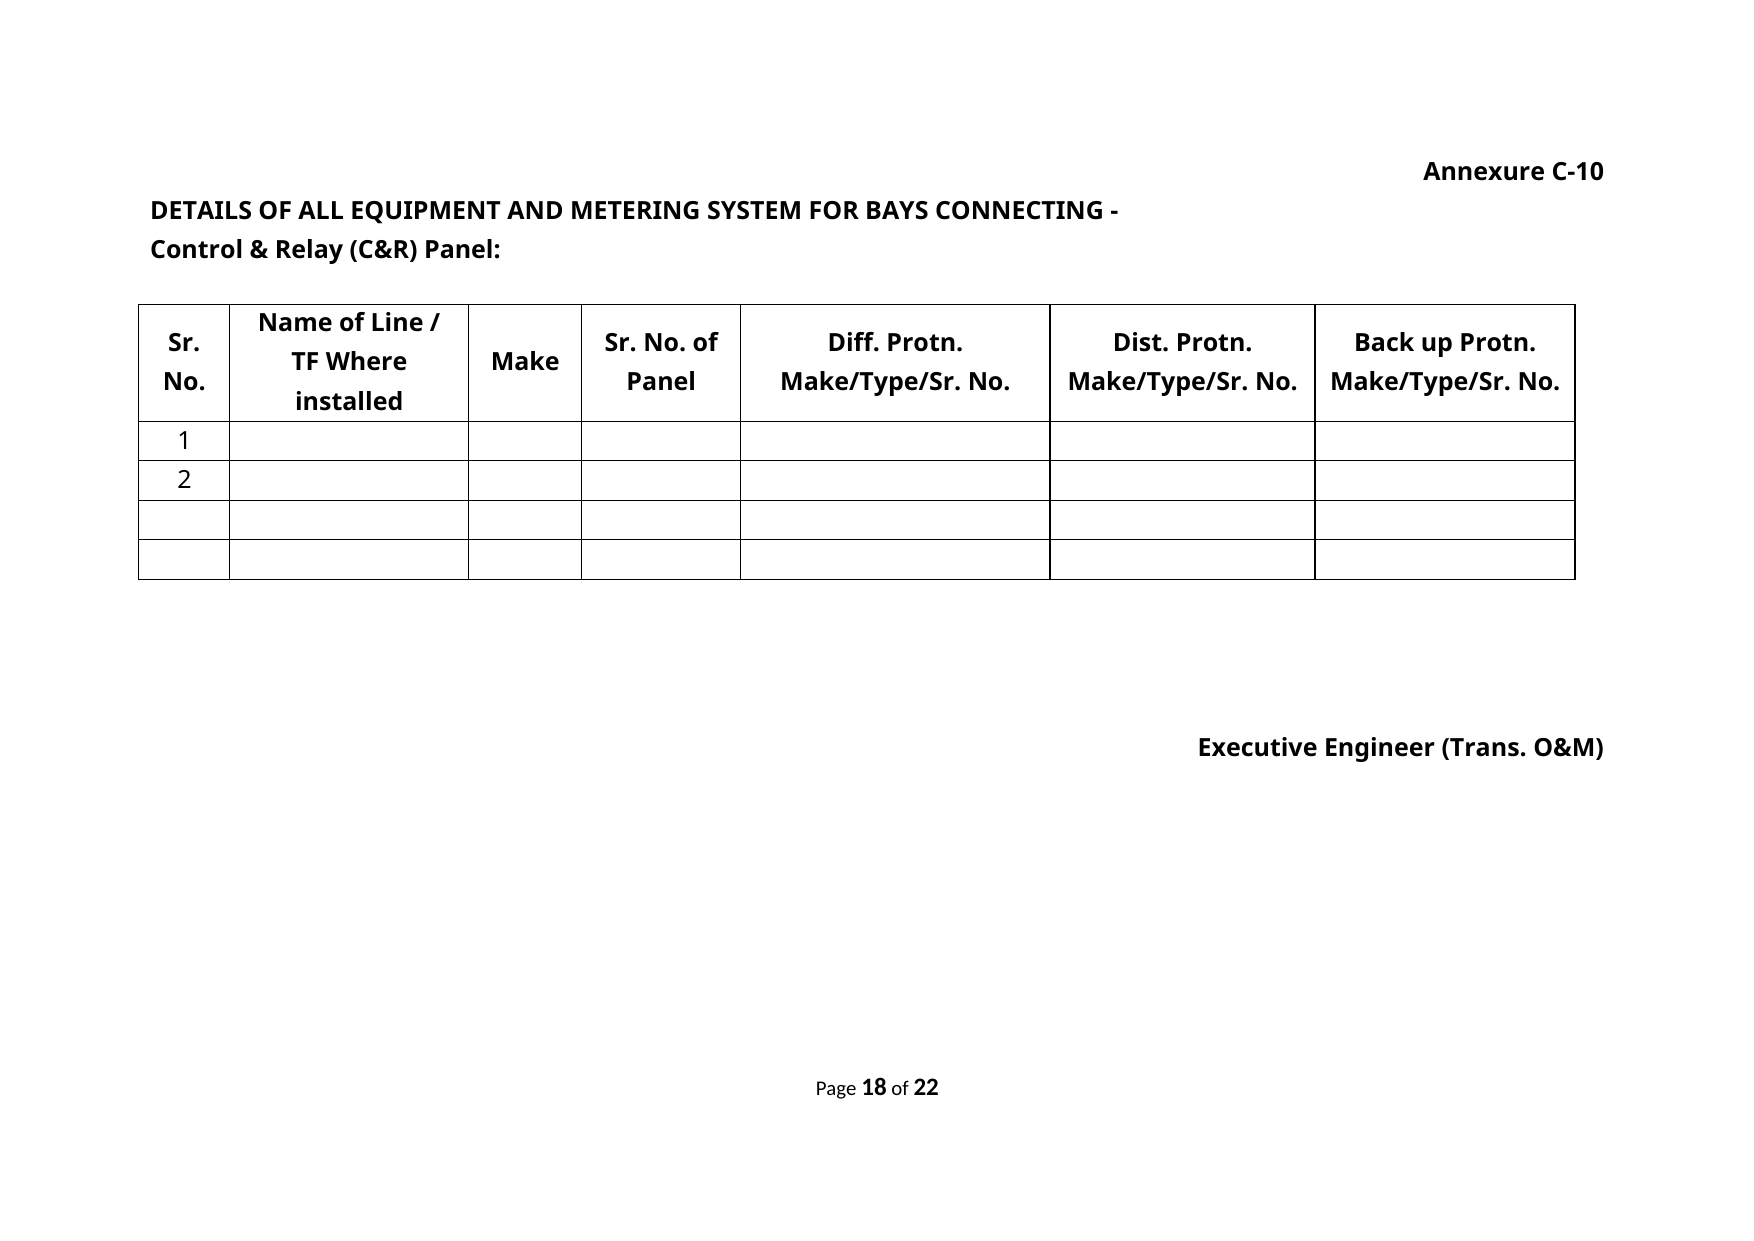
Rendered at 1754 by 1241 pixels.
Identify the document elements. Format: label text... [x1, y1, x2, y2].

text Annexure C-10 [150, 153, 1604, 187]
table_cell [230, 501, 468, 539]
table_cell [469, 422, 581, 460]
table_cell [582, 540, 740, 578]
table_cell [469, 461, 581, 500]
table_cell [1051, 422, 1314, 460]
table_cell [139, 540, 229, 578]
table_cell 2 [139, 461, 229, 500]
table_header Sr. No. [139, 305, 229, 421]
text DETAILS OF ALL EQUIPMENT AND METERING SYSTEM FOR BAYS CONNECTING - [150, 192, 1604, 226]
table_header Dist. Protn. Make/Type/Sr. No. [1051, 305, 1314, 421]
table_cell [582, 501, 740, 539]
text Control & Relay (C&R) Panel: [150, 231, 1604, 266]
table_cell [741, 422, 1049, 460]
table_cell [741, 540, 1049, 578]
table_header Diff. Protn. Make/Type/Sr. No. [741, 305, 1049, 421]
table_cell [741, 461, 1049, 500]
table_cell [139, 501, 229, 539]
table_header Sr. No. of Panel [582, 305, 740, 421]
table_cell [469, 501, 581, 539]
table_cell [1051, 501, 1314, 539]
table_header Name of Line / TF Where installed [230, 305, 468, 421]
table_cell [1316, 501, 1574, 539]
table_cell [1316, 422, 1574, 460]
table_header Make [469, 305, 581, 421]
table_cell [582, 422, 740, 460]
table_cell [582, 461, 740, 500]
table_cell [1316, 540, 1574, 578]
table_cell [230, 422, 468, 460]
text Executive Engineer (Trans. O&M) [150, 729, 1604, 763]
table_header Back up Protn. Make/Type/Sr. No. [1316, 305, 1574, 421]
table_cell [1051, 461, 1314, 500]
table_cell [1316, 461, 1574, 500]
table_cell [1051, 540, 1314, 578]
table_cell [230, 540, 468, 578]
table_cell [741, 501, 1049, 539]
table_cell 1 [139, 422, 229, 460]
table_cell [469, 540, 581, 578]
table_cell [230, 461, 468, 500]
